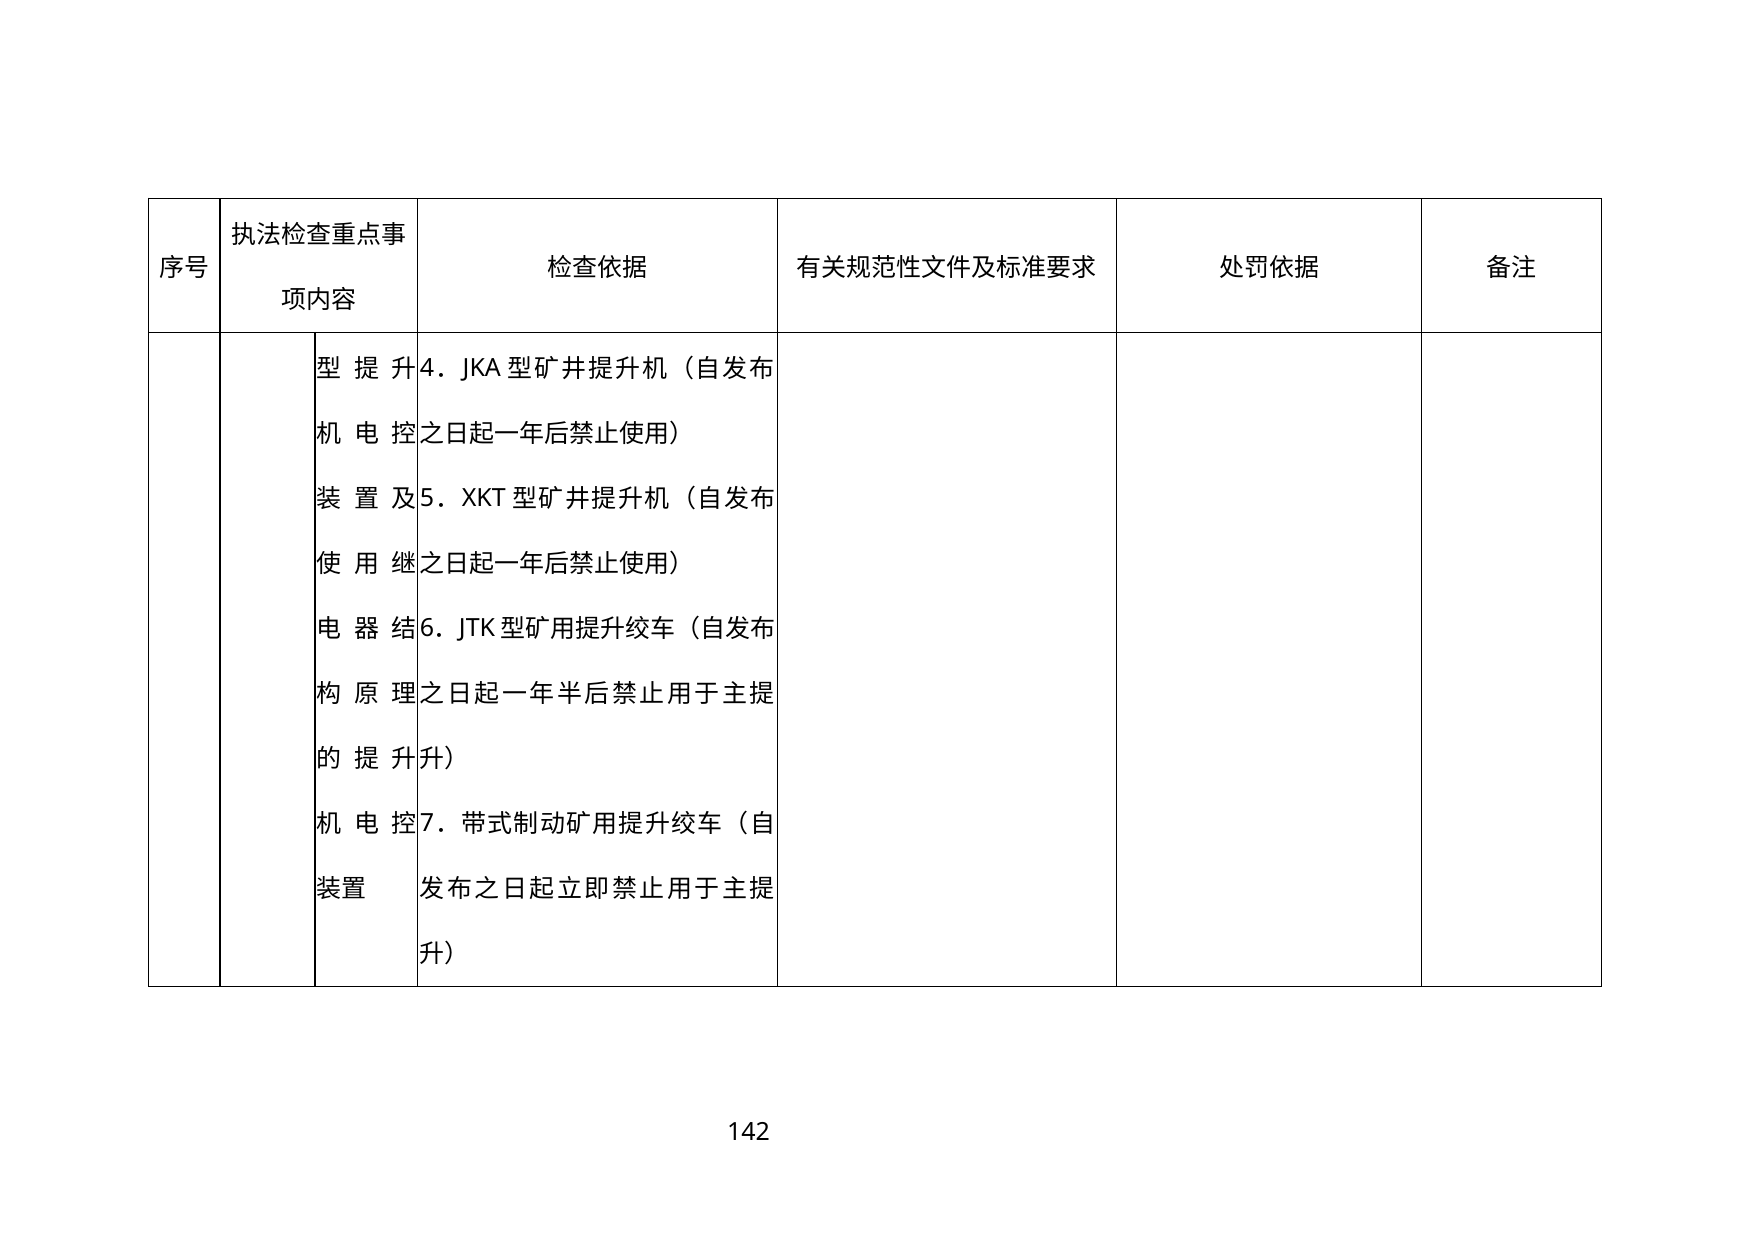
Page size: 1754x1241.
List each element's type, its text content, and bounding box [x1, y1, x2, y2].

table_header 备注 [1422, 199, 1601, 332]
table_cell [1422, 333, 1601, 986]
table_header 执法检查重点事项内容 [221, 199, 417, 332]
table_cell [1117, 333, 1421, 986]
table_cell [418, 333, 777, 986]
table_header 序号 [149, 199, 219, 332]
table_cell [316, 333, 417, 986]
table_cell [778, 333, 1116, 986]
table_header 有关规范性文件及标准要求 [778, 199, 1116, 332]
table_header 检查依据 [418, 199, 777, 332]
table_header 处罚依据 [1117, 199, 1421, 332]
